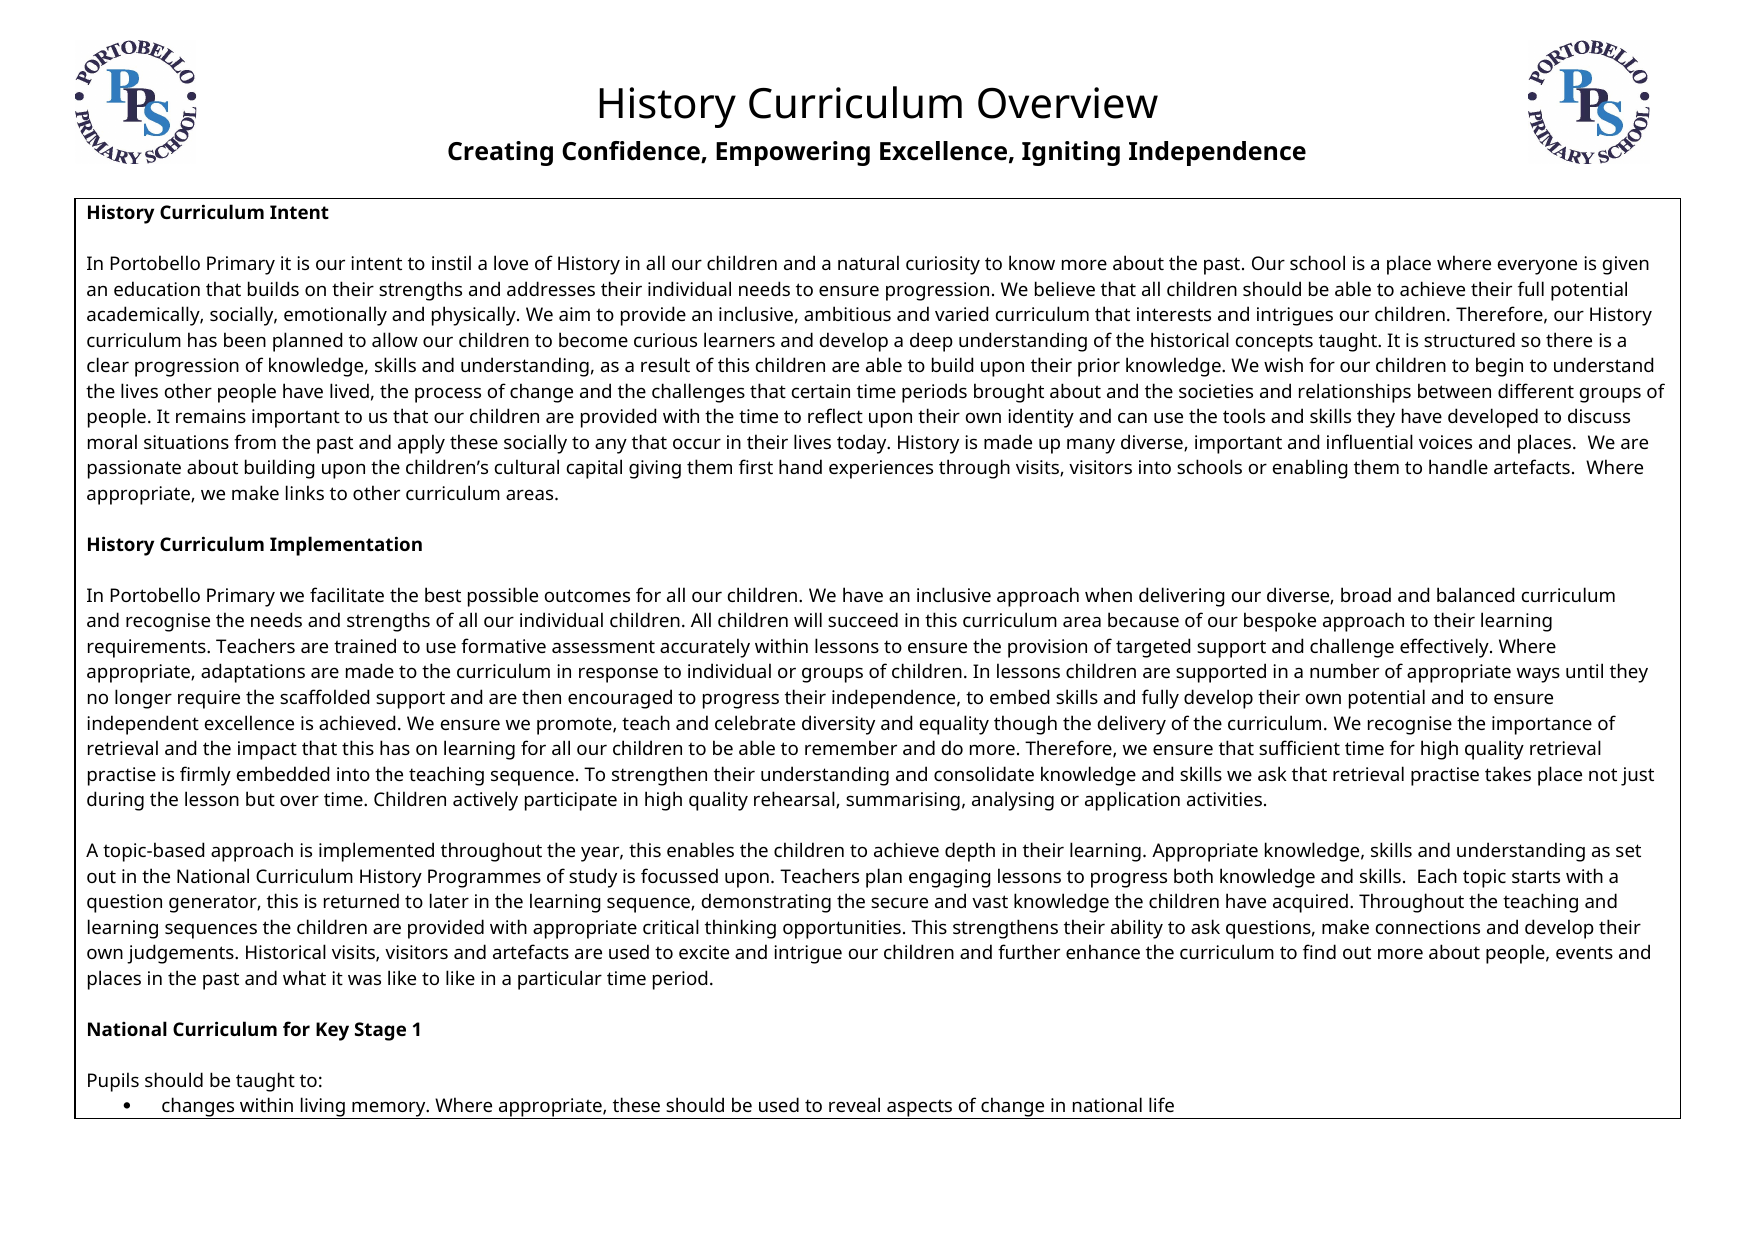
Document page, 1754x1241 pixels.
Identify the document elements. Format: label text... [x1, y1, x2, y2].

picture [1528, 40, 1650, 164]
picture [75, 40, 197, 164]
